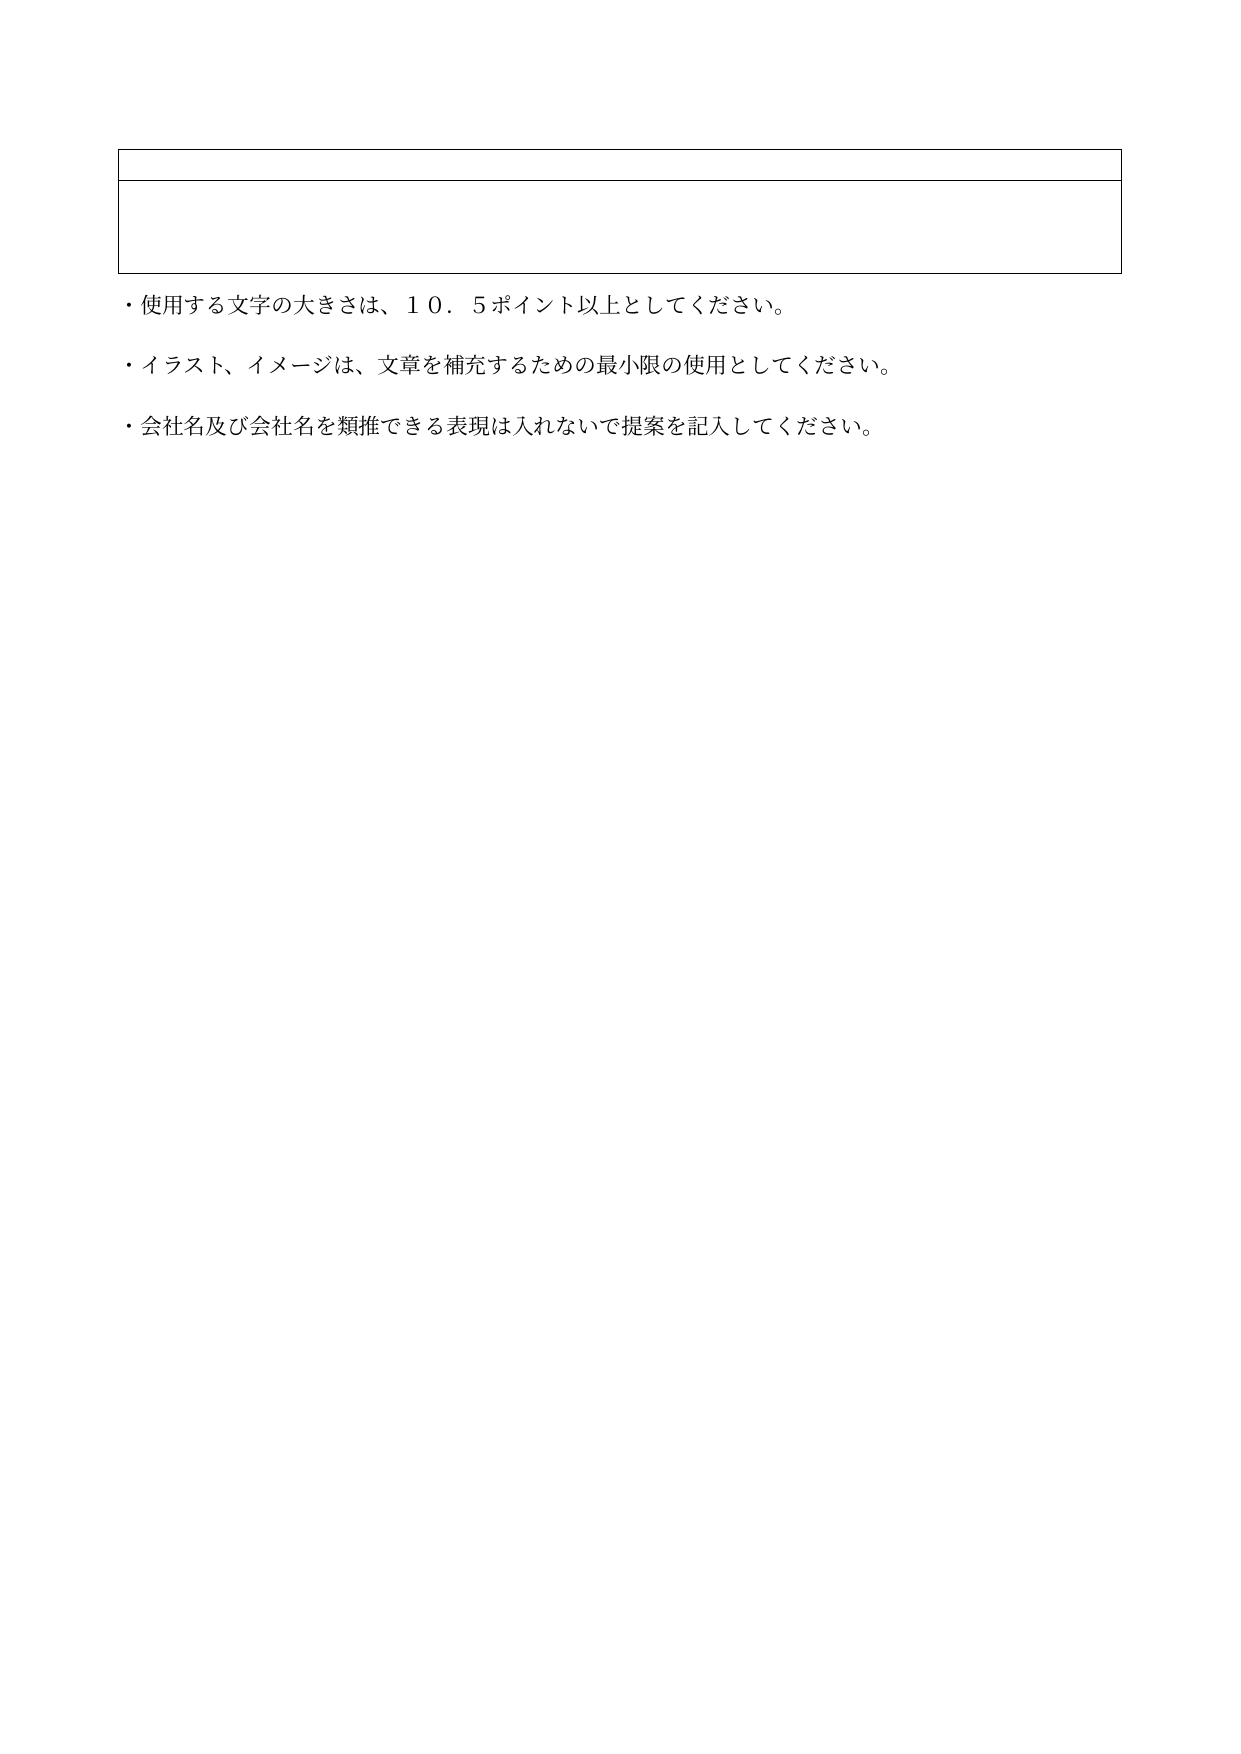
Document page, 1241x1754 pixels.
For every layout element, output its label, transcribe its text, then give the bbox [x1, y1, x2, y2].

table_cell [119, 181, 1121, 272]
text ・会社名及び会社名を類推できる表現は入れないで提案を記入してください。 [118, 395, 1122, 455]
text ・使用する文字の大きさは、１０．５ポイント以上としてください。 [118, 274, 1122, 334]
text ・イラスト、イメージは、文章を補充するための最小限の使用としてください。 [118, 334, 1122, 395]
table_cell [119, 150, 1121, 180]
